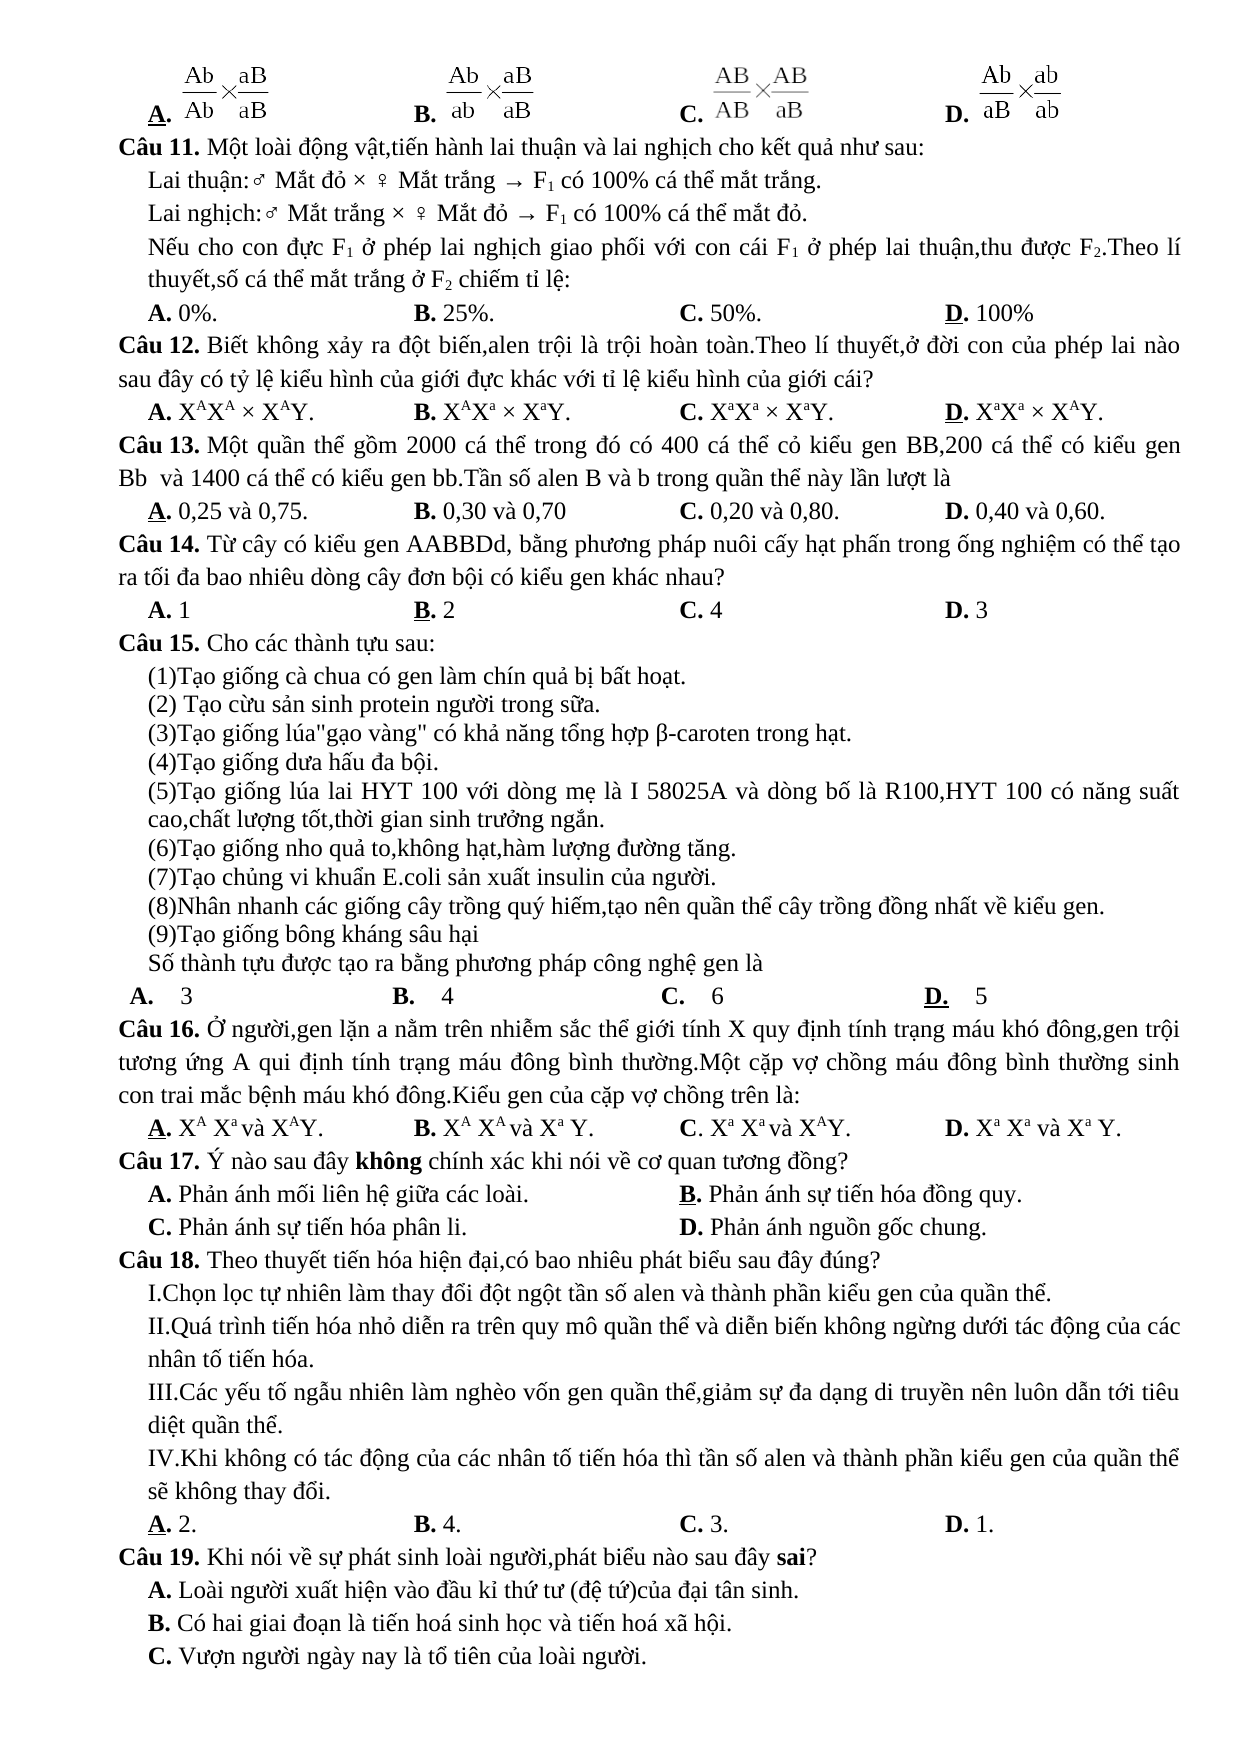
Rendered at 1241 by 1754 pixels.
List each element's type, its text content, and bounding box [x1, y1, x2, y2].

text C. Vượn người ngày nay là tổ tiên của loài người. [148, 1641, 1181, 1670]
text A. XA Xa và XAY. B. XA XA và Xa Y. C. Xa Xa và XAY. D. Xa Xa và Xa Y. [148, 1113, 1181, 1141]
text Số thành tựu được tạo ra bằng phương pháp công nghệ gen là [148, 948, 1181, 977]
text (4)Tạo giống dưa hấu đa bội. [148, 747, 1181, 776]
text II.Quá trình tiến hóa nhỏ diễn ra trên quy mô quần thể và diễn biến không ngừng dưới tác động của các nhân tố tiến hóa. [148, 1311, 1181, 1373]
text B. Có hai giai đoạn là tiến hoá sinh học và tiến hoá xã hội. [148, 1608, 1181, 1637]
text Lai thuận:♂ Mắt đỏ × ♀ Mắt trắng → F1 có 100% cá thể mắt trắng. [148, 166, 1181, 194]
list Theo thuyết tiến hóa hiện đại,có bao nhiêu phát biểu sau đây đúng? [118, 1245, 1181, 1273]
text A. 0,25 và 0,75. B. 0,30 và 0,70 C. 0,20 và 0,80. D. 0,40 và 0,60. [148, 496, 1181, 524]
list Một quần thể gồm 2000 cá thể trong đó có 400 cá thể cỏ kiểu gen BB,200 cá thể có kiểu gen Bb và 1400 cá thể có kiểu gen bb.Tần số alen B và b trong quần thể này lần lượt là [118, 430, 1181, 491]
text (9)Tạo giống bông kháng sâu hại [148, 919, 1181, 948]
text A. 1 B. 2 C. 4 D. 3 [148, 595, 1181, 623]
list Biết không xảy ra đột biến,alen trội là trội hoàn toàn.Theo lí thuyết,ở đời con của phép lai nào sau đây có tỷ lệ kiểu hình của giới đực khác với tỉ lệ kiểu hình của giới cái? [118, 331, 1181, 392]
text (3)Tạo giống lúa"gạo vàng" có khả năng tổng hợp β-caroten trong hạt. [148, 718, 1181, 747]
table_header 5 [964, 981, 1179, 1014]
text C. Phản ánh sự tiến hóa phân li. D. Phản ánh nguồn gốc chung. [148, 1212, 1181, 1241]
text III.Các yếu tố ngẫu nhiên làm nghèo vốn gen quần thể,giảm sự đa dạng di truyền nên luôn dẫn tới tiêu diệt quần thể. [148, 1377, 1181, 1439]
table_header A. [118, 981, 169, 1014]
table_header 6 [700, 981, 913, 1014]
table_header C. [649, 981, 700, 1014]
list Cho các thành tựu sau: [118, 628, 1181, 657]
text A. XAXA × XAY. B. XAXa × XaY. C. XaXa × XaY. D. XaXa × XAY. [148, 397, 1181, 425]
text (1)Tạo giống cà chua có gen làm chín quả bị bất hoạt. [148, 661, 1181, 689]
text A. 2. B. 4. C. 3. D. 1. [148, 1509, 1181, 1538]
list Từ cây có kiểu gen AABBDd, bằng phương pháp nuôi cấy hạt phấn trong ống nghiệm có thể tạo ra tối đa bao nhiêu dòng cây đơn bội có kiểu gen khác nhau? [118, 529, 1181, 591]
text A. B. C. D. [148, 59, 1181, 128]
text (5)Tạo giống lúa lai HYT 100 với dòng mẹ là I 58025A và dòng bố là R100,HYT 100 có năng suất cao,chất lượng tốt,thời gian sinh trưởng ngắn. [148, 776, 1181, 833]
text (7)Tạo chủng vi khuẩn E.coli sản xuất insulin của người. [148, 862, 1181, 891]
table_header D. [913, 981, 963, 1014]
list Ý nào sau đây không chính xác khi nói về cơ quan tương đồng? [118, 1146, 1181, 1174]
list Ở người,gen lặn a nằm trên nhiễm sắc thể giới tính X quy định tính trạng máu khó đông,gen trội tương ứng A qui định tính trạng máu đông bình thường.Một cặp vợ chồng máu đông bình thường sinh con trai mắc bệnh máu khó đông.Kiểu gen của cặp vợ chồng trên là: [118, 1014, 1181, 1108]
text (8)Nhân nhanh các giống cây trồng quý hiếm,tạo nên quần thể cây trồng đồng nhất về kiểu gen. [148, 891, 1181, 919]
text (6)Tạo giống nho quả to,không hạt,hàm lượng đường tăng. [148, 833, 1181, 862]
text A. 0%. B. 25%. C. 50%. D. 100% [148, 298, 1181, 326]
table_header 3 [169, 981, 381, 1014]
text (2) Tạo cừu sản sinh protein người trong sữa. [148, 689, 1181, 718]
text A. Phản ánh mối liên hệ giữa các loài. B. Phản ánh sự tiến hóa đồng quy. [148, 1179, 1181, 1207]
text A. Loài người xuất hiện vào đầu kỉ thứ tư (đệ tứ)của đại tân sinh. [148, 1575, 1181, 1604]
text IV.Khi không có tác động của các nhân tố tiến hóa thì tần số alen và thành phần kiểu gen của quần thể sẽ không thay đổi. [148, 1443, 1181, 1505]
table_header B. [381, 981, 430, 1014]
text I.Chọn lọc tự nhiên làm thay đổi đột ngột tần số alen và thành phần kiểu gen của quần thể. [148, 1278, 1181, 1307]
text Nếu cho con đực F1 ở phép lai nghịch giao phối với con cái F1 ở phép lai thuận,thu được F2.Theo lí thuyết,số cá thể mắt trắng ở F2 chiếm tỉ lệ: [148, 232, 1181, 293]
text Lai nghịch:♂ Mắt trắng × ♀ Mắt đỏ → F1 có 100% cá thể mắt đỏ. [148, 198, 1181, 227]
table_header 4 [430, 981, 649, 1014]
list Một loài động vật,tiến hành lai thuận và lai nghịch cho kết quả như sau: [118, 132, 1181, 161]
list Khi nói về sự phát sinh loài người,phát biểu nào sau đây sai? [118, 1542, 1181, 1571]
